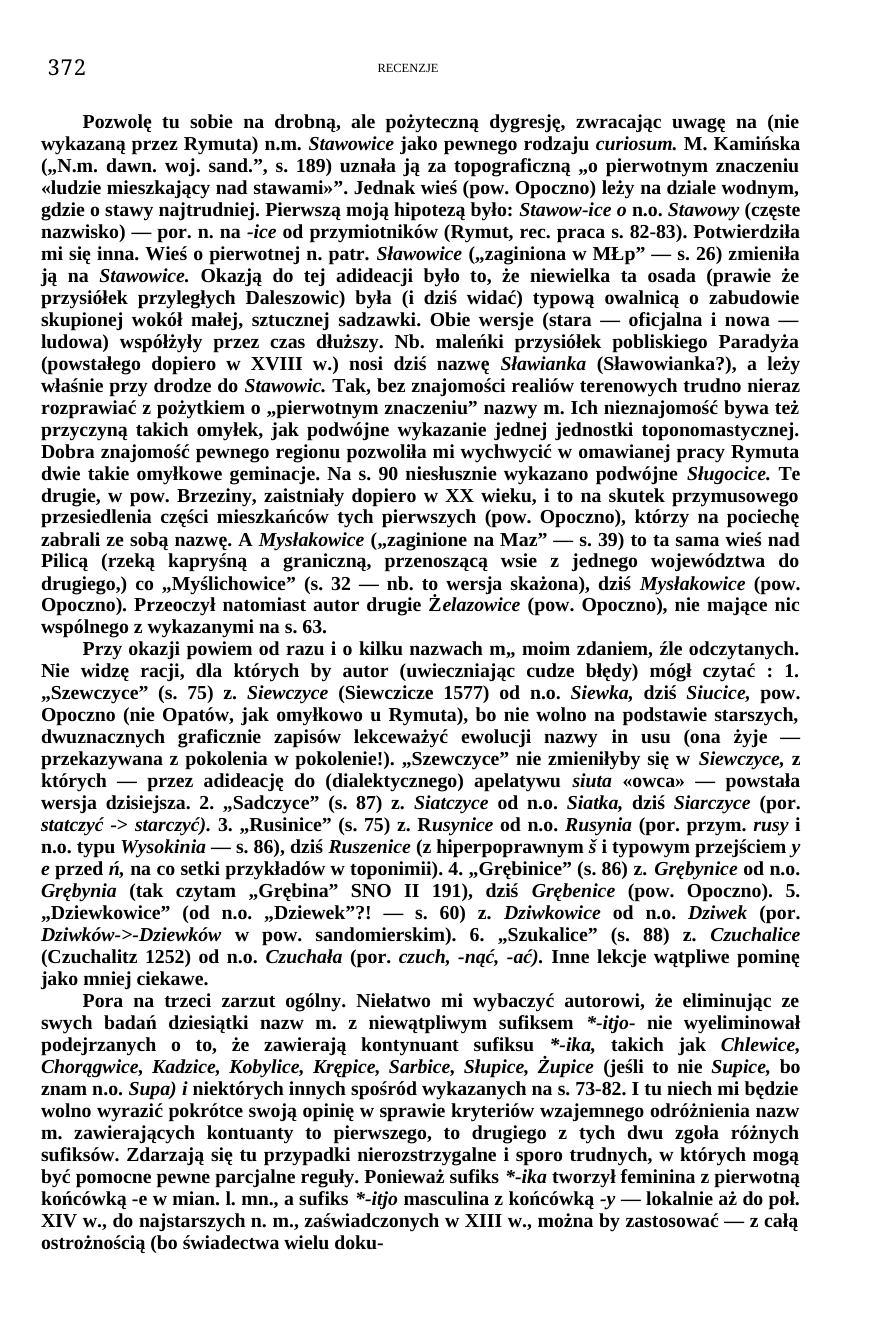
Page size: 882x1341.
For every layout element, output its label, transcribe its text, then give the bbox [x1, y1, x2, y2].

text Pora na trzeci zarzut ogólny. Niełatwo mi wybaczyć autorowi, że eliminując ze swych badań dziesiątki nazw m. z niewątpliwym sufiksem *-itjo- nie wyeliminował podejrzanych o to, że zawierają kontynuant sufiksu *-ika, takich jak Chlewice, Chorągwice, Kadzice, Kobylice, Krępice, Sarbice, Słupice, Żupice (jeśli to nie Supice, bo znam n.o. Supa) i niektórych innych spośród wykazanych na s. 73-82. I tu niech mi będzie wolno wyrazić pokrótce swoją opinię w sprawie kryteriów wzajemnego odróżnienia nazw m. zawierających kontuanty to pierwszego, to drugiego z tych dwu zgoła różnych sufiksów. Zdarzają się tu przypadki nierozstrzygalne i sporo trudnych, w których mogą być pomocne pewne parcjalne reguły. Ponieważ sufiks *-ika tworzył feminina z pierwotną końcówką -e w mian. l. mn., a sufiks *-itjo masculina z końcówką -y — lokalnie aż do poł. XIV w., do najstarszych n. m., zaświadczonych w XIII w., można by zastosować — z całą ostrożnością (bo świadectwa wielu doku- [41, 990, 800, 1254]
text Pozwolę tu sobie na drobną, ale pożyteczną dygresję, zwracając uwagę na (nie wykazaną przez Rymuta) n.m. Stawowice jako pewnego rodzaju curiosum. M. Kamińska („N.m. dawn. woj. sand.”, s. 189) uznała ją za topograficzną „o pierwotnym znaczeniu «ludzie mieszkający nad stawami»”. Jednak wieś (pow. Opoczno) leży na dziale wodnym, gdzie o stawy najtrudniej. Pierwszą moją hipotezą było: Stawow-ice o n.o. Stawowy (częste nazwisko) — por. n. na -ice od przymiotników (Rymut, rec. praca s. 82-83). Potwierdziła mi się inna. Wieś o pierwotnej n. patr. Sławowice („zaginiona w MŁp” — s. 26) zmieniła ją na Stawowice. Okazją do tej adideacji było to, że niewielka ta osada (prawie że przysiółek przyległych Daleszowic) była (i dziś widać) typową owalnicą o zabudowie skupionej wokół małej, sztucznej sadzawki. Obie wersje (stara — oficjalna i nowa — ludowa) współżyły przez czas dłuższy. Nb. maleńki przysiółek pobliskiego Paradyża (powstałego dopiero w XVIII w.) nosi dziś nazwę Sławianka (Sławowianka?), a leży właśnie przy drodze do Stawowic. Tak, bez znajomości realiów terenowych trudno nieraz rozprawiać z pożytkiem o „pierwotnym znaczeniu” nazwy m. Ich nieznajomość bywa też przyczyną takich omyłek, jak podwójne wykazanie jednej jednostki toponomastycznej. Dobra znajomość pewnego regionu pozwoliła mi wychwycić w omawianej pracy Rymuta dwie takie omyłkowe geminacje. Na s. 90 niesłusznie wykazano podwójne Sługocice. Te drugie, w pow. Brzeziny, zaistniały dopiero w XX wieku, i to na skutek przymusowego przesiedlenia części mieszkańców tych pierwszych (pow. Opoczno), którzy na pociechę zabrali ze sobą nazwę. A Mysłakowice („zaginione na Maz” — s. 39) to ta sama wieś nad Pilicą (rzeką kapryśną a graniczną, przenoszącą wsie z jednego województwa do drugiego,) co „Myślichowice” (s. 32 — nb. to wersja skażona), dziś Mysłakowice (pow. Opoczno). Przeoczył natomiast autor drugie Żelazowice (pow. Opoczno), nie mające nic wspólnego z wykazanymi na s. 63. [41, 111, 800, 638]
text Przy okazji powiem od razu i o kilku nazwach m„ moim zdaniem, źle odczytanych. Nie widzę racji, dla których by autor (uwieczniając cudze błędy) mógł czytać : 1. „Szewczyce” (s. 75) z. Siewczyce (Siewczicze 1577) od n.o. Siewka, dziś Siucice, pow. Opoczno (nie Opatów, jak omyłkowo u Rymuta), bo nie wolno na podstawie starszych, dwuznacznych graficznie zapisów lekceważyć ewolucji nazwy in usu (ona żyje — przekazywana z pokolenia w pokolenie!). „Szewczyce” nie zmieniłyby się w Siewczyce, z których — przez adideację do (dialektycznego) apelatywu siuta «owca» — powstała wersja dzisiejsza. 2. „Sadczyce” (s. 87) z. Siatczyce od n.o. Siatka, dziś Siarczyce (por. statczyć -> starczyć). 3. „Rusinice” (s. 75) z. Rusynice od n.o. Rusynia (por. przym. rusy i n.o. typu Wysokinia — s. 86), dziś Ruszenice (z hiperpoprawnym š i typowym przejściem y e przed ń, na co setki przykładów w toponimii). 4. „Grębinice” (s. 86) z. Grębynice od n.o. Grębynia (tak czytam „Grębina” SNO II 191), dziś Grębenice (pow. Opoczno). 5. „Dziewkowice” (od n.o. „Dziewek”?! — s. 60) z. Dziwkowice od n.o. Dziwek (por. Dziwków->-Dziewków w pow. sandomierskim). 6. „Szukalice” (s. 88) z. Czuchalice (Czuchalitz 1252) od n.o. Czuchała (por. czuch, -nąć, -ać). Inne lekcje wątpliwe pominę jako mniej ciekawe. [41, 638, 800, 990]
text 372 [47, 58, 86, 80]
